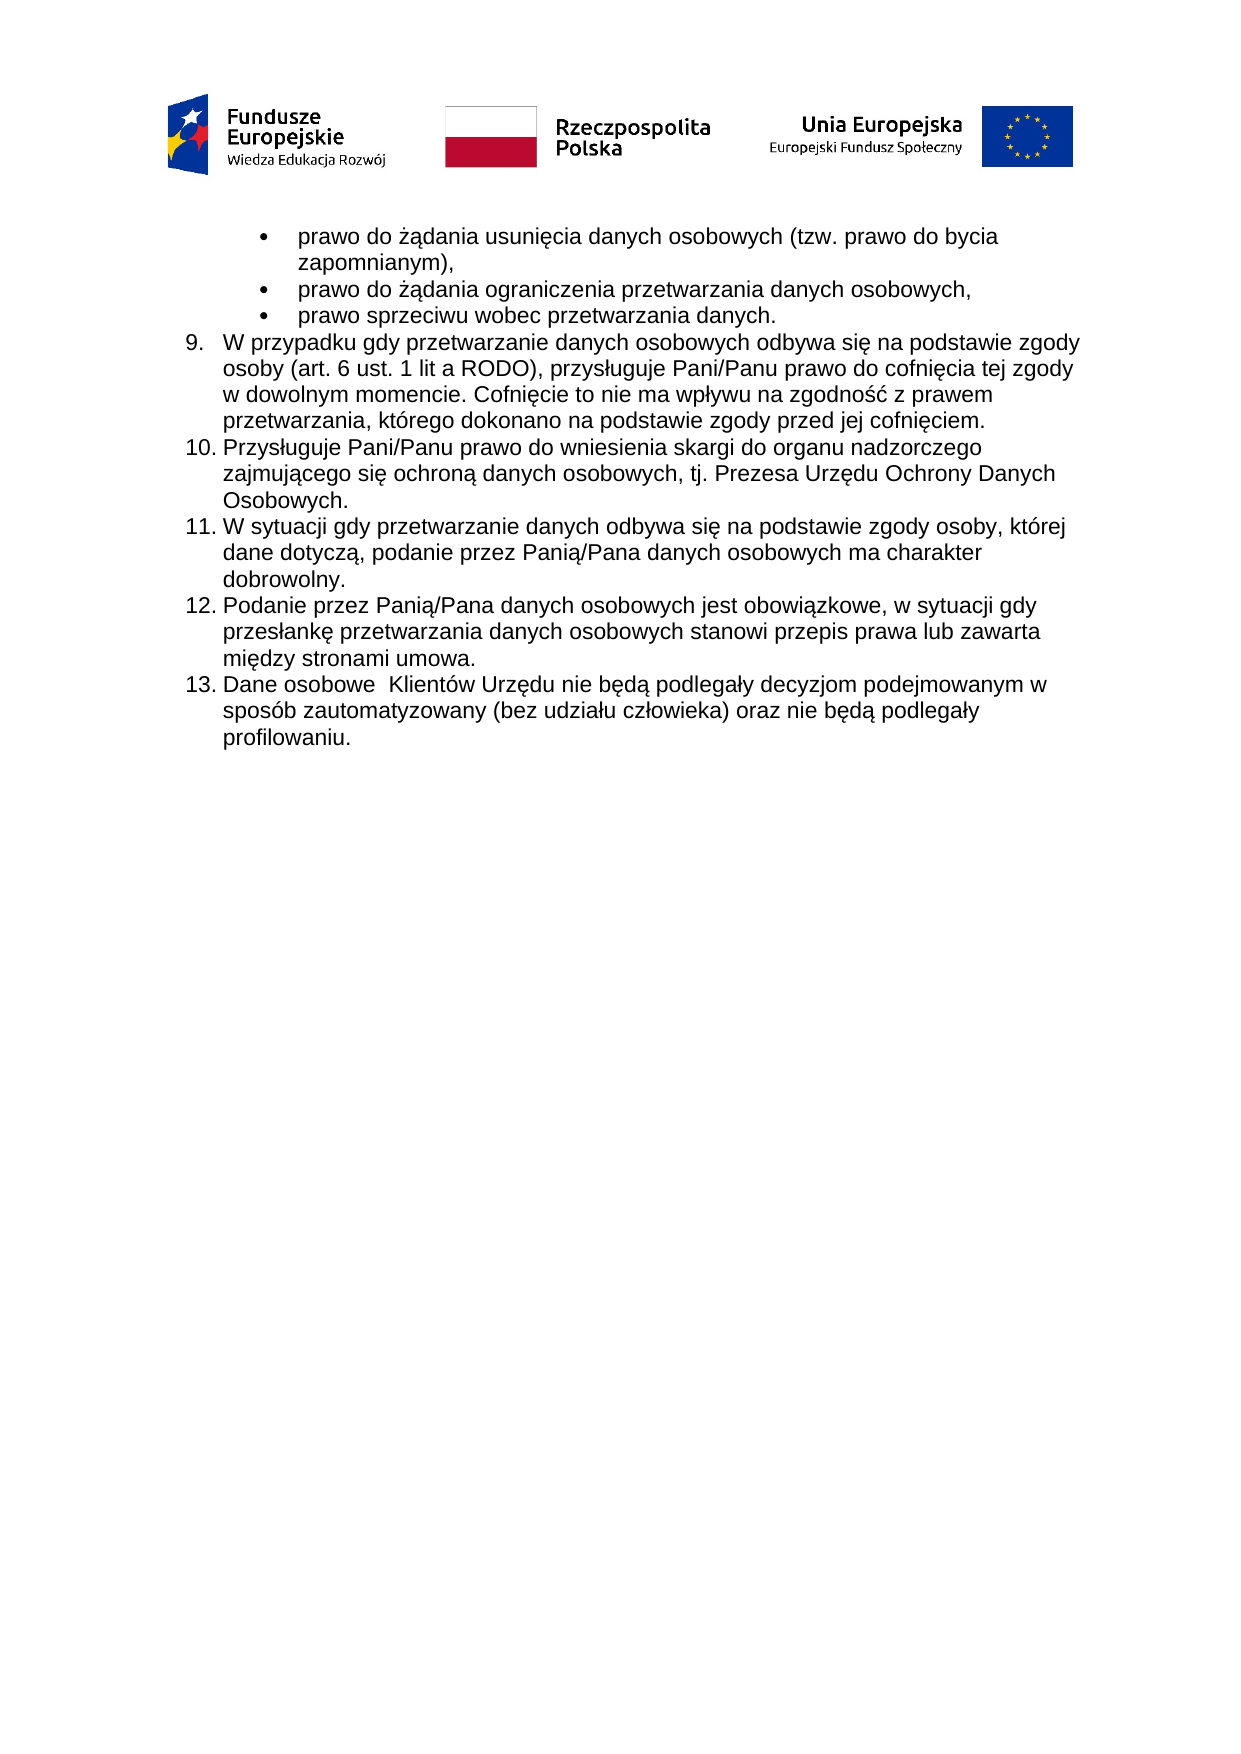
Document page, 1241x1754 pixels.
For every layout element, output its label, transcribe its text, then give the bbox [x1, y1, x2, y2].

list Podanie przez Panią/Pana danych osobowych jest obowiązkowe, w sytuacji gdy przesłankę przetwarzania danych osobowych stanowi przepis prawa lub zawarta między stronami umowa. [185, 592, 1093, 671]
list prawo do żądania ograniczenia przetwarzania danych osobowych, [260, 276, 1093, 302]
list prawo do żądania usunięcia danych osobowych (tzw. prawo do bycia zapomnianym), [260, 223, 1093, 276]
picture [147, 73, 1093, 195]
list Przysługuje Pani/Panu prawo do wniesienia skargi do organu nadzorczego zajmującego się ochroną danych osobowych, tj. Prezesa Urzędu Ochrony Danych Osobowych. [185, 434, 1093, 513]
list Dane osobowe Klientów Urzędu nie będą podlegały decyzjom podejmowanym w sposób zautomatyzowany (bez udziału człowieka) oraz nie będą podlegały profilowaniu. [185, 671, 1093, 750]
list prawo sprzeciwu wobec przetwarzania danych. [260, 302, 1093, 328]
list W sytuacji gdy przetwarzanie danych odbywa się na podstawie zgody osoby, której dane dotyczą, podanie przez Panią/Pana danych osobowych ma charakter dobrowolny. [185, 513, 1093, 592]
list W przypadku gdy przetwarzanie danych osobowych odbywa się na podstawie zgody osoby (art. 6 ust. 1 lit a RODO), przysługuje Pani/Panu prawo do cofnięcia tej zgody w dowolnym momencie. Cofnięcie to nie ma wpływu na zgodność z prawem przetwarzania, którego dokonano na podstawie zgody przed jej cofnięciem. [185, 328, 1093, 434]
